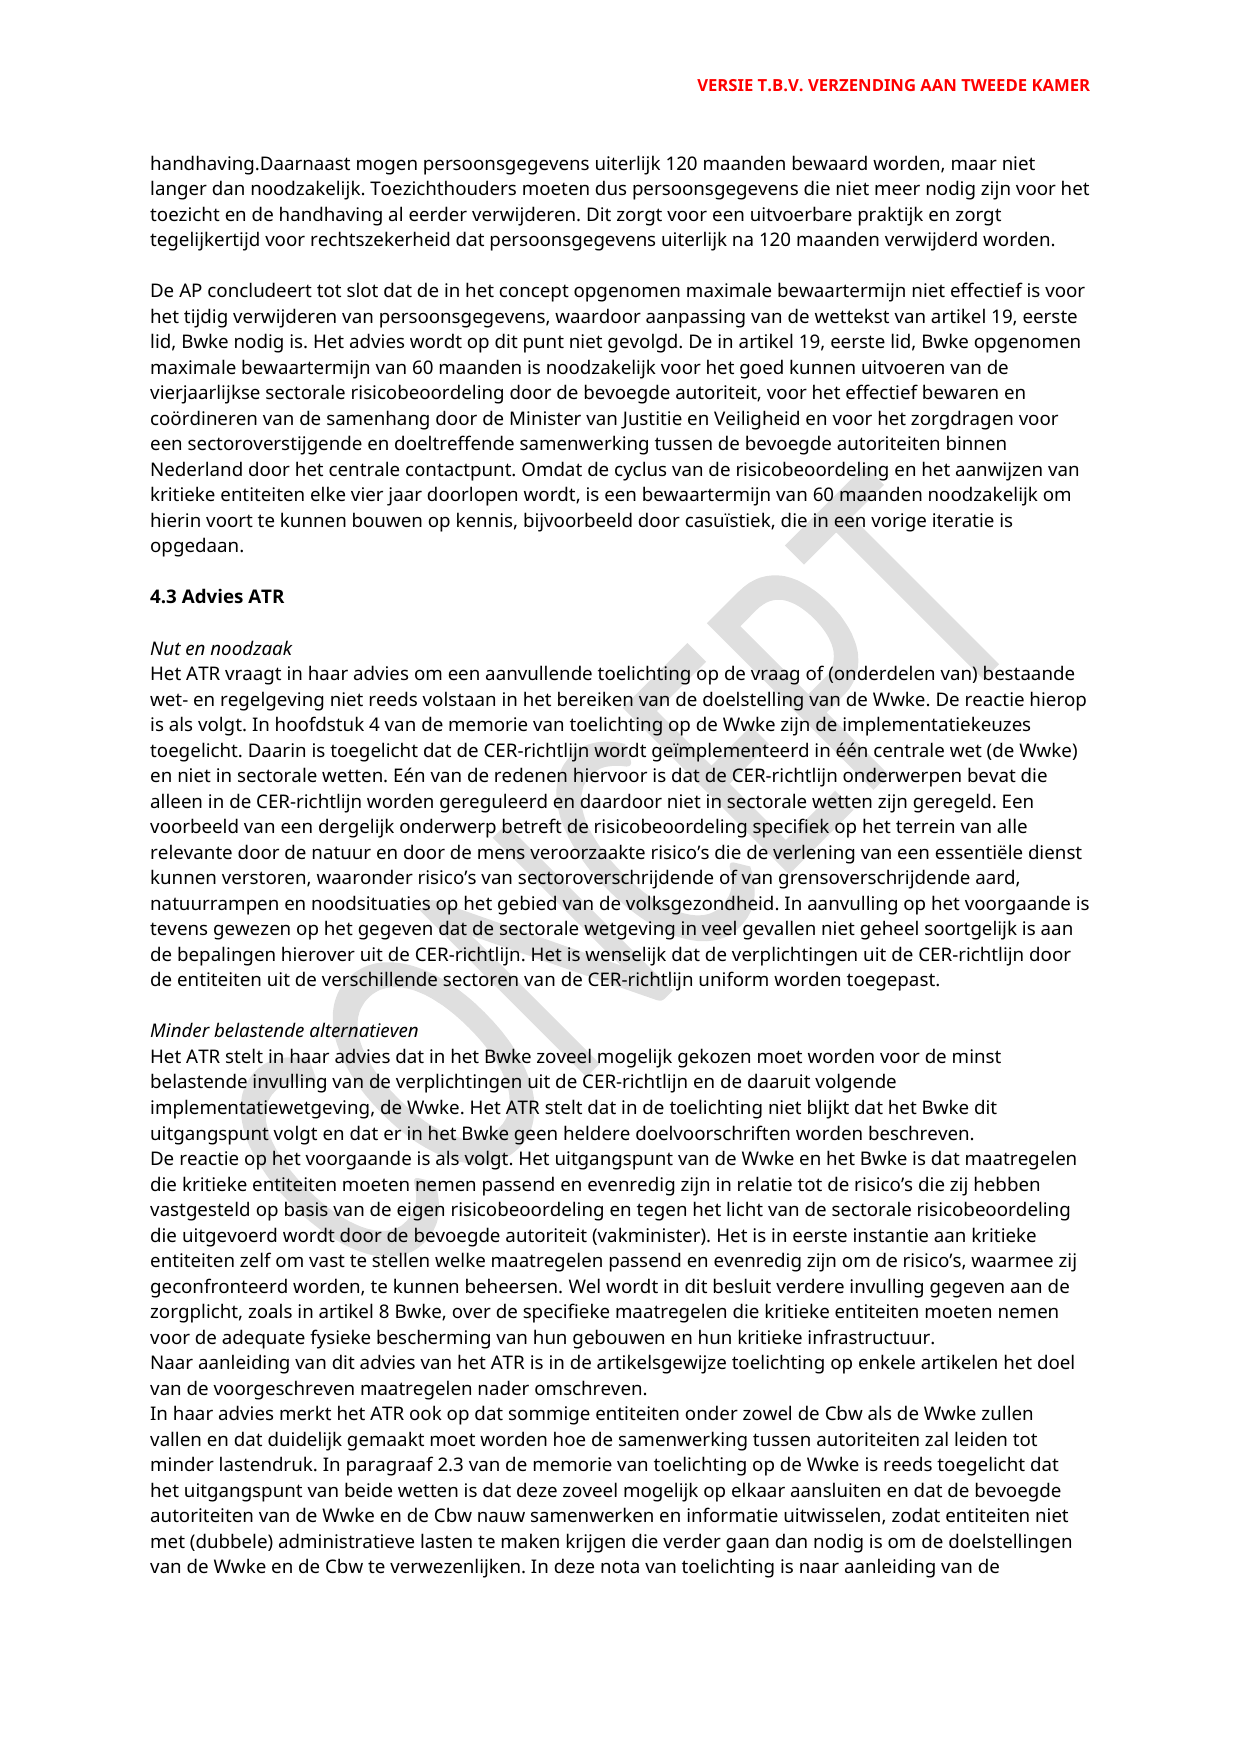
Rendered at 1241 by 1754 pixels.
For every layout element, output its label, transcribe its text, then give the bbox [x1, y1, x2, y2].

text Het ATR stelt in haar advies dat in het Bwke zoveel mogelijk gekozen moet worden voor de minst belastende invulling van de verplichtingen uit de CER-richtlijn en de daaruit volgende implementatiewetgeving, de Wwke. Het ATR stelt dat in de toelichting niet blijkt dat het Bwke dit uitgangspunt volgt en dat er in het Bwke geen heldere doelvoorschriften worden beschreven. [150, 1043, 1090, 1145]
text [150, 150, 1090, 252]
text De reactie op het voorgaande is als volgt. Het uitgangspunt van de Wwke en het Bwke is dat maatregelen die kritieke entiteiten moeten nemen passend en evenredig zijn in relatie tot de risico’s die zij hebben vastgesteld op basis van de eigen risicobeoordeling en tegen het licht van de sectorale risicobeoordeling die uitgevoerd wordt door de bevoegde autoriteit (vakminister). Het is in eerste instantie aan kritieke entiteiten zelf om vast te stellen welke maatregelen passend en evenredig zijn om de risico’s, waarmee zij geconfronteerd worden, te kunnen beheersen. Wel wordt in dit besluit verdere invulling gegeven aan de zorgplicht, zoals in artikel 8 Bwke, over de specifieke maatregelen die kritieke entiteiten moeten nemen voor de adequate fysieke bescherming van hun gebouwen en hun kritieke infrastructuur. [150, 1145, 1090, 1349]
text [150, 1401, 1090, 1579]
text Het ATR vraagt in haar advies om een aanvullende toelichting op de vraag of (onderdelen van) bestaande wet- en regelgeving niet reeds volstaan in het bereiken van de doelstelling van de Wwke. De reactie hierop is als volgt. In hoofdstuk 4 van de memorie van toelichting op de Wwke zijn de implementatiekeuzes toegelicht. Daarin is toegelicht dat de CER-richtlijn wordt geïmplementeerd in één centrale wet (de Wwke) en niet in sectorale wetten. Eén van de redenen hiervoor is dat de CER-richtlijn onderwerpen bevat die alleen in de CER-richtlijn worden gereguleerd en daardoor niet in sectorale wetten zijn geregeld. Een voorbeeld van een dergelijk onderwerp betreft de risicobeoordeling specifiek op het terrein van alle relevante door de natuur en door de mens veroorzaakte risico’s die de verlening van een essentiële dienst kunnen verstoren, waaronder risico’s van sectoroverschrijdende of van grensoverschrijdende aard, natuurrampen en noodsituaties op het gebied van de volksgezondheid. In aanvulling op het voorgaande is tevens gewezen op het gegeven dat de sectorale wetgeving in veel gevallen niet geheel soortgelijk is aan de bepalingen hierover uit de CER-richtlijn. Het is wenselijk dat de verplichtingen uit de CER-richtlijn door de entiteiten uit de verschillende sectoren van de CER-richtlijn uniform worden toegepast. [150, 660, 1090, 992]
text Nut en noodzaak [150, 635, 1090, 660]
text Naar aanleiding van dit advies van het ATR is in de artikelsgewijze toelichting op enkele artikelen het doel van de voorgeschreven maatregelen nader omschreven. [150, 1349, 1090, 1401]
subtitle 4.3 Advies ATR [150, 584, 1090, 609]
text De AP concludeert tot slot dat de in het concept opgenomen maximale bewaartermijn niet effectief is voor het tijdig verwijderen van persoonsgegevens, waardoor aanpassing van de wettekst van artikel 19, eerste lid, Bwke nodig is. Het advies wordt op dit punt niet gevolgd. De in artikel 19, eerste lid, Bwke opgenomen maximale bewaartermijn van 60 maanden is noodzakelijk voor het goed kunnen uitvoeren van de vierjaarlijkse sectorale risicobeoordeling door de bevoegde autoriteit, voor het effectief bewaren en coördineren van de samenhang door de Minister van Justitie en Veiligheid en voor het zorgdragen voor een sectoroverstijgende en doeltreffende samenwerking tussen de bevoegde autoriteiten binnen Nederland door het centrale contactpunt. Omdat de cyclus van de risicobeoordeling en het aanwijzen van kritieke entiteiten elke vier jaar doorlopen wordt, is een bewaartermijn van 60 maanden noodzakelijk om hierin voort te kunnen bouwen op kennis, bijvoorbeeld door casuïstiek, die in een vorige iteratie is opgedaan. [150, 278, 1090, 558]
text Minder belastende alternatieven [150, 1018, 1090, 1043]
